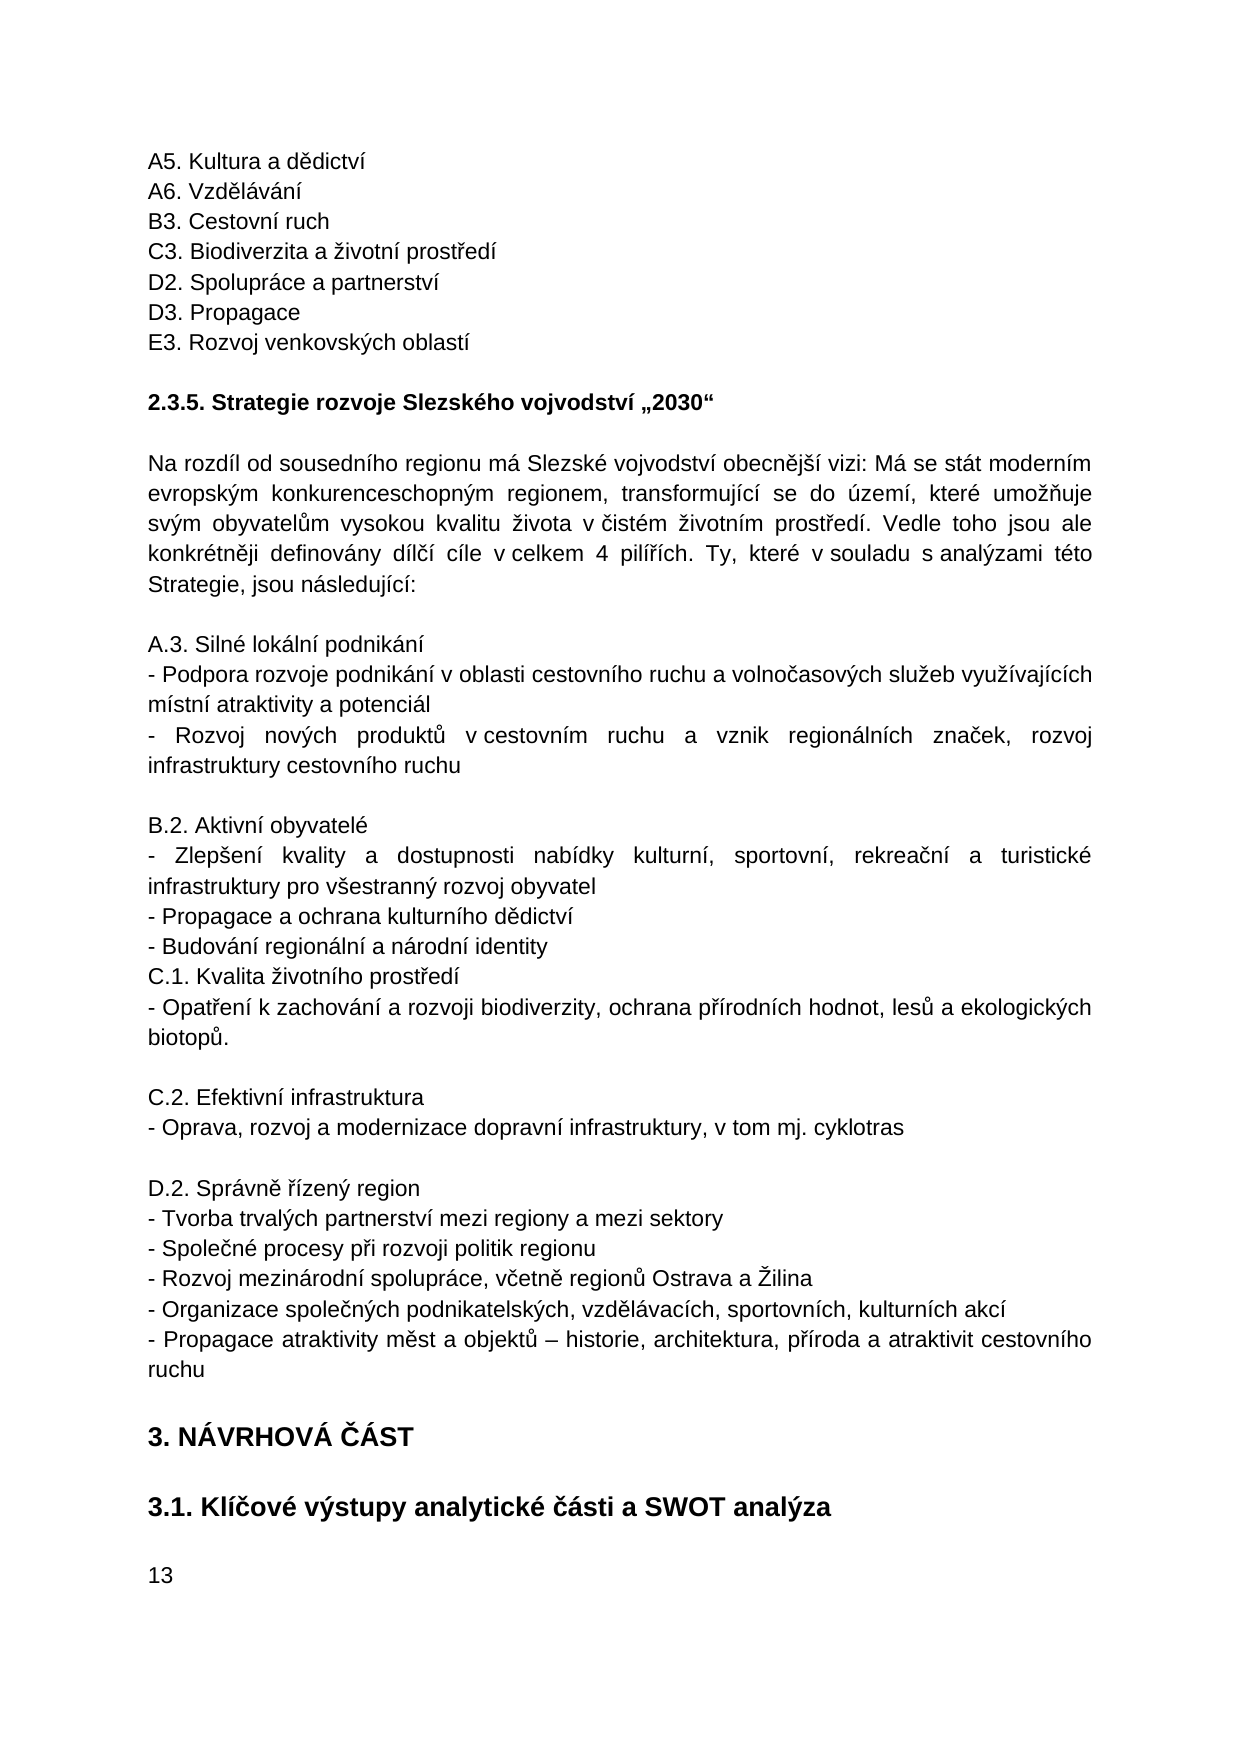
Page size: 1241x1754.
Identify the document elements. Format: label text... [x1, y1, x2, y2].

text 2.3.5. Strategie rozvoje Slezského vojvodství „2030“ [148, 389, 1093, 416]
text B3. Cestovní ruch [148, 208, 1093, 234]
text - Tvorba trvalých partnerství mezi regiony a mezi sektory [148, 1205, 1093, 1231]
text D3. Propagace [148, 299, 1093, 325]
text - Organizace společných podnikatelských, vzdělávacích, sportovních, kulturních akcí [148, 1296, 1093, 1322]
text A6. Vzdělávání [148, 178, 1093, 204]
text - Zlepšení kvality a dostupnosti nabídky kulturní, sportovní, rekreační a turistické infrastruktury pro všestranný rozvoj obyvatel [148, 842, 1093, 899]
text - Opatření k zachování a rozvoji biodiverzity, ochrana přírodních hodnot, lesů a ekologických biotopů. [148, 993, 1093, 1050]
subtitle 3.1. Klíčové výstupy analytické části a SWOT analýza [148, 1491, 1093, 1522]
text A5. Kultura a dědictví [148, 148, 1093, 174]
text - Budování regionální a národní identity [148, 933, 1093, 959]
text - Oprava, rozvoj a modernizace dopravní infrastruktury, v tom mj. cyklotras [148, 1114, 1093, 1141]
text C.1. Kvalita životního prostředí [148, 963, 1093, 989]
text A.3. Silné lokální podnikání [148, 631, 1093, 657]
text - Propagace atraktivity měst a objektů – historie, architektura, příroda a atraktivit cestovního ruchu [148, 1326, 1093, 1382]
text C3. Biodiverzita a životní prostředí [148, 238, 1093, 264]
text D.2. Správně řízený region [148, 1175, 1093, 1201]
text C.2. Efektivní infrastruktura [148, 1084, 1093, 1110]
text - Propagace a ochrana kulturního dědictví [148, 903, 1093, 929]
text E3. Rozvoj venkovských oblastí [148, 329, 1093, 355]
text B.2. Aktivní obyvatelé [148, 812, 1093, 838]
text - Podpora rozvoje podnikání v oblasti cestovního ruchu a volnočasových služeb využívajících místní atraktivity a potenciál [148, 661, 1093, 718]
subtitle 3. NÁVRHOVÁ ČÁST [148, 1421, 1093, 1452]
text - Rozvoj mezinárodní spolupráce, včetně regionů Ostrava a Žilina [148, 1265, 1093, 1292]
text Na rozdíl od sousedního regionu má Slezské vojvodství obecnější vizi: Má se stát moderním evropským konkurenceschopným regionem, transformující se do území, které umožňuje svým obyvatelům vysokou kvalitu života v čistém životním prostředí. Vedle toho jsou ale konkrétněji definovány dílčí cíle v celkem 4 pilířích. Ty, které v souladu s analýzami této Strategie, jsou následující: [148, 450, 1093, 597]
text D2. Spolupráce a partnerství [148, 268, 1093, 295]
text - Společné procesy při rozvoji politik regionu [148, 1235, 1093, 1261]
text - Rozvoj nových produktů v cestovním ruchu a vznik regionálních značek, rozvoj infrastruktury cestovního ruchu [148, 722, 1093, 778]
